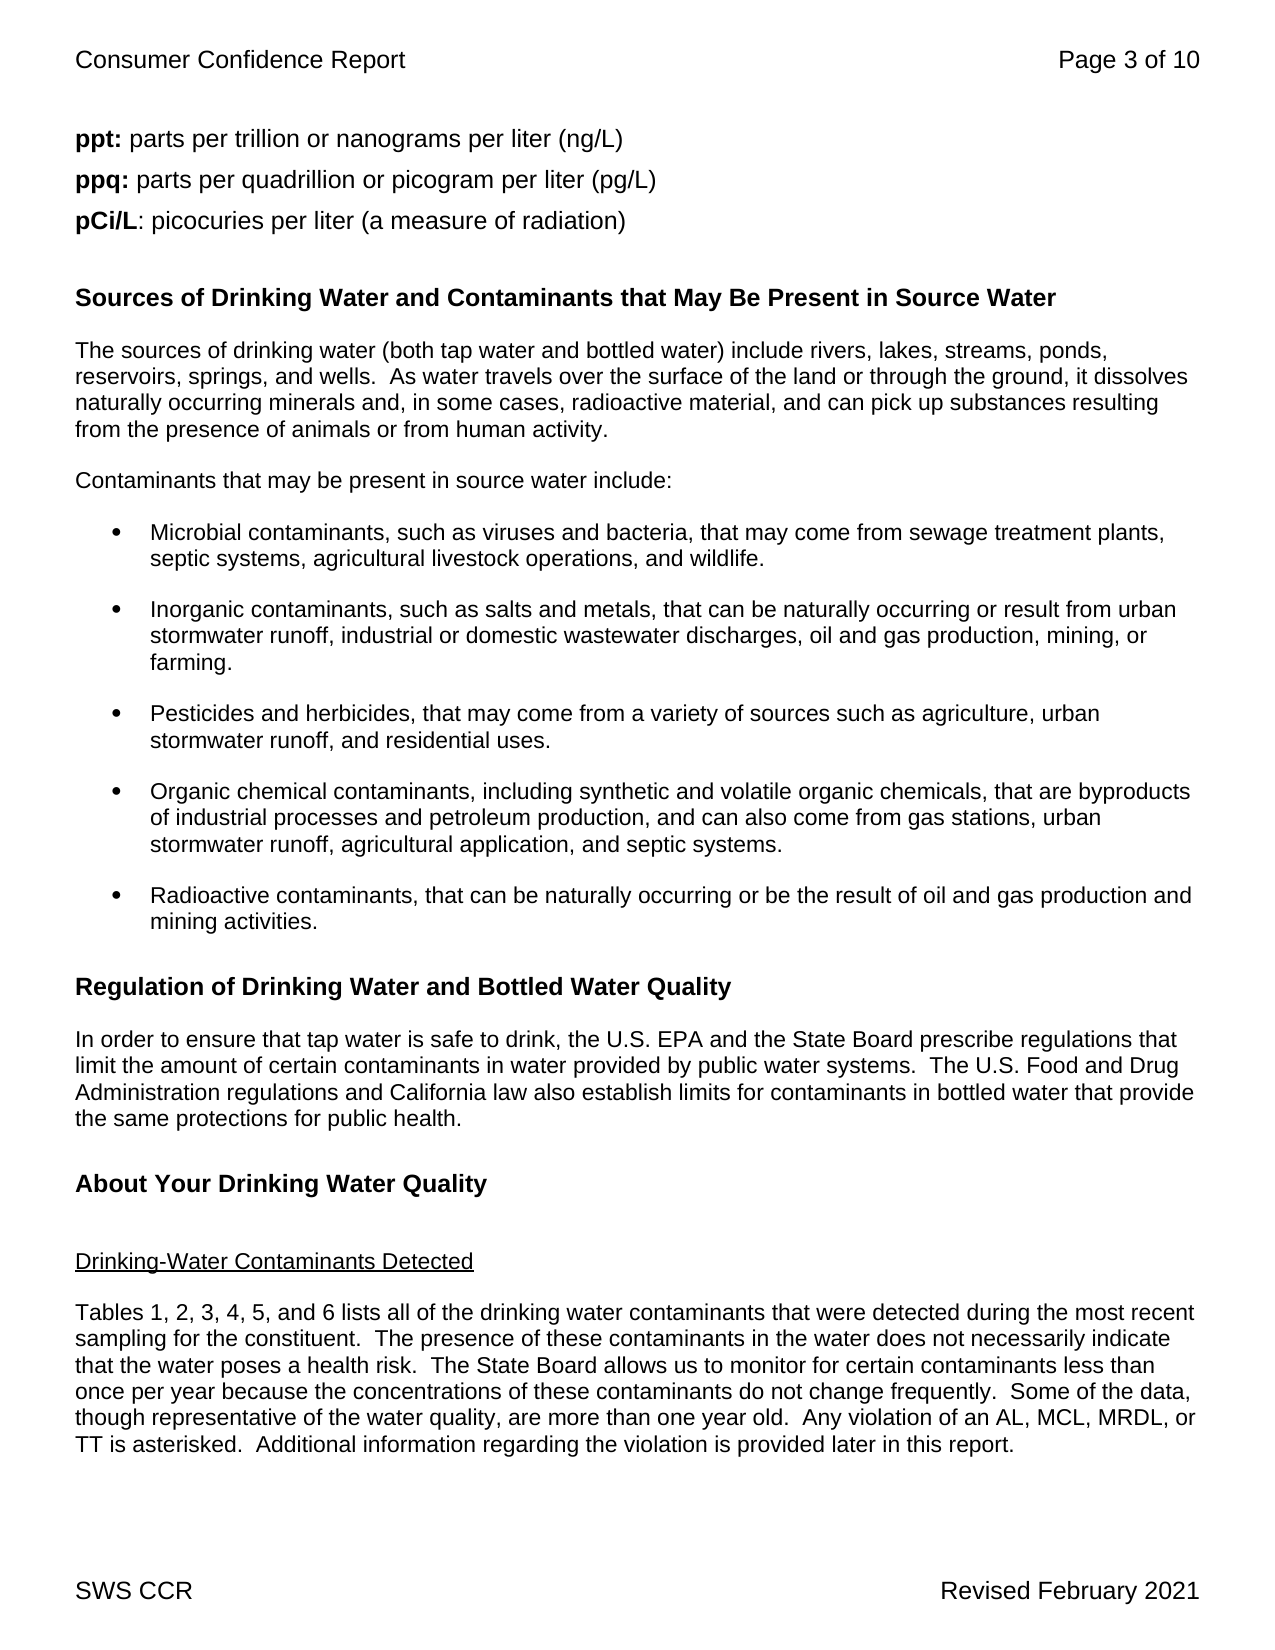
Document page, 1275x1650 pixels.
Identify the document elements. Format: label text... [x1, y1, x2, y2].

text In order to ensure that tap water is safe to drink, the U.S. EPA and the State Board prescribe regulations that limit the amount of certain contaminants in water provided by public water systems. The U.S. Food and Drug Administration regulations and California law also establish limits for contaminants in bottled water that provide the same protections for public health. [75, 1026, 1200, 1131]
text ppt: parts per trillion or nanograms per liter (ng/L) [75, 124, 1200, 152]
text The sources of drinking water (both tap water and bottled water) include rivers, lakes, streams, ponds, reservoirs, springs, and wells. As water travels over the surface of the land or through the ground, it dissolves naturally occurring minerals and, in some cases, radioactive material, and can pick up substances resulting from the presence of animals or from human activity. [75, 337, 1200, 442]
text Contaminants that may be present in source water include: [75, 467, 1200, 493]
list Pesticides and herbicides, that may come from a variety of sources such as agriculture, urban stormwater runoff, and residential uses. [112, 700, 1200, 753]
list Microbial contaminants, such as viruses and bacteria, that may come from sewage treatment plants, septic systems, agricultural livestock operations, and wildlife. [112, 518, 1200, 571]
subtitle About Your Drinking Water Quality [75, 1169, 1200, 1198]
subtitle Regulation of Drinking Water and Bottled Water Quality [75, 972, 1200, 1001]
list Inorganic contaminants, such as salts and metals, that can be naturally occurring or result from urban stormwater runoff, industrial or domestic wastewater discharges, oil and gas production, mining, or farming. [112, 596, 1200, 675]
subtitle Sources of Drinking Water and Contaminants that May Be Present in Source Water [75, 283, 1200, 312]
subtitle Drinking-Water Contaminants Detected [75, 1248, 1200, 1274]
list Organic chemical contaminants, including synthetic and volatile organic chemicals, that are byproducts of industrial processes and petroleum production, and can also come from gas stations, urban stormwater runoff, agricultural application, and septic systems. [112, 778, 1200, 857]
text pCi/L: picocuries per liter (a measure of radiation) [75, 206, 1200, 235]
text ppq: parts per quadrillion or picogram per liter (pg/L) [75, 165, 1200, 194]
list Radioactive contaminants, that can be naturally occurring or be the result of oil and gas production and mining activities. [112, 882, 1200, 935]
text Tables 1, 2, 3, 4, 5, and 6 lists all of the drinking water contaminants that were detected during the most recent sampling for the constituent. The presence of these contaminants in the water does not necessarily indicate that the water poses a health risk. The State Board allows us to monitor for certain contaminants less than once per year because the concentrations of these contaminants do not change frequently. Some of the data, though representative of the water quality, are more than one year old. Any violation of an AL, MCL, MRDL, or TT is asterisked. Additional information regarding the violation is provided later in this report. [75, 1299, 1200, 1457]
